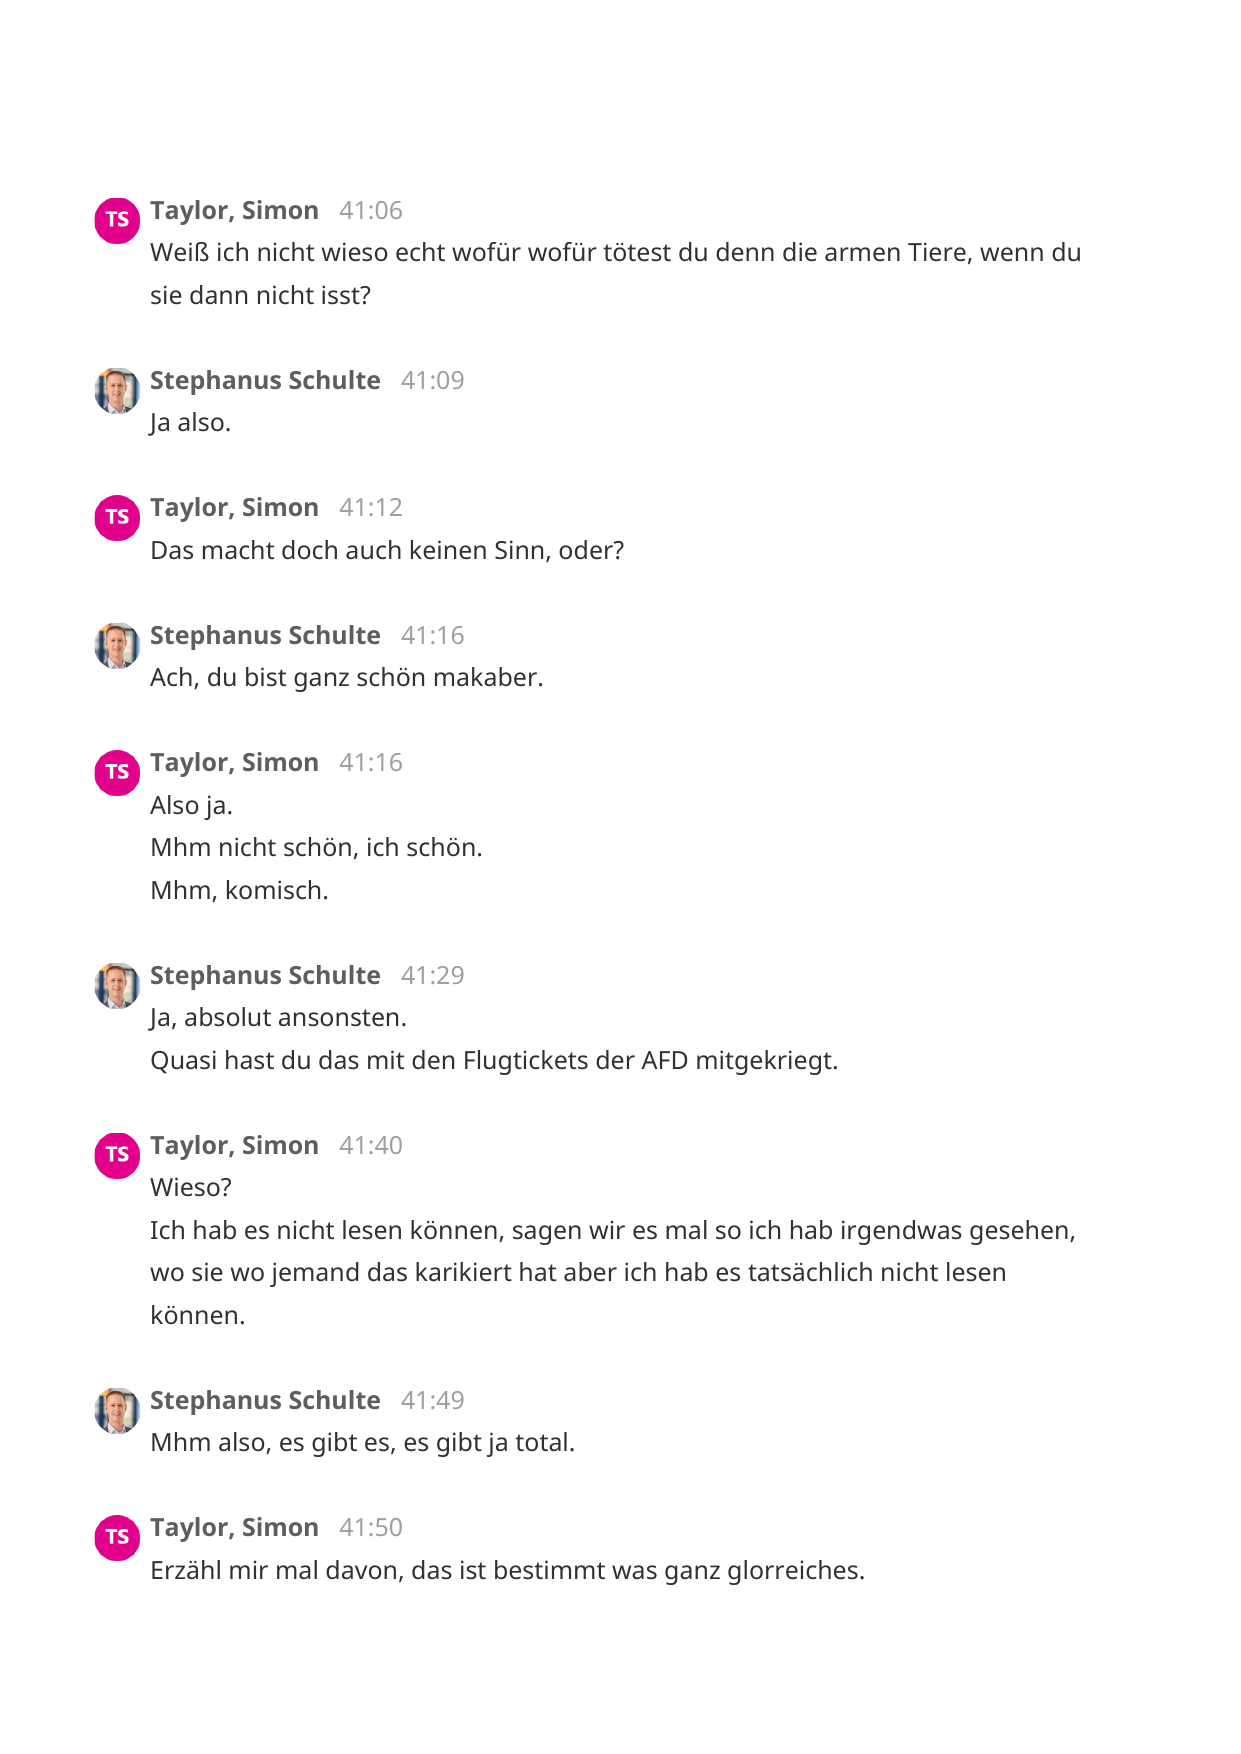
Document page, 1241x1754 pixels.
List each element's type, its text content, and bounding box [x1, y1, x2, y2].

text Stephanus Schulte 41:09 Ja also. [150, 320, 1090, 439]
picture [94, 623, 140, 669]
text Taylor, Simon 41:16 Also ja. Mhm nicht schön, ich schön. Mhm, komisch. [150, 702, 1090, 907]
picture [94, 368, 140, 414]
text Taylor, Simon 41:50 Erzähl mir mal davon, das ist bestimmt was ganz glorreiches. [150, 1467, 1090, 1587]
text Stephanus Schulte 41:29 Ja, absolut ansonsten. Quasi hast du das mit den Flugtickets der AFD mitgekriegt. [150, 915, 1090, 1077]
picture [94, 750, 140, 796]
text Taylor, Simon 41:40 Wieso? Ich hab es nicht lesen können, sagen wir es mal so ich hab irgendwas gesehen, wo sie wo jemand das karikiert hat aber ich hab es tatsächlich nicht lesen können. [150, 1085, 1090, 1332]
picture [94, 198, 140, 244]
picture [94, 963, 140, 1009]
text Taylor, Simon 41:06 Weiß ich nicht wieso echt wofür wofür tötest du denn die armen Tiere, wenn du sie dann nicht isst? [150, 150, 1090, 312]
text Stephanus Schulte 41:49 Mhm also, es gibt es, es gibt ja total. [150, 1340, 1090, 1459]
picture [94, 1133, 140, 1179]
text Stephanus Schulte 41:16 Ach, du bist ganz schön makaber. [150, 575, 1090, 694]
picture [94, 1515, 140, 1561]
text Taylor, Simon 41:12 Das macht doch auch keinen Sinn, oder? [150, 447, 1090, 567]
picture [94, 495, 140, 541]
picture [94, 1388, 140, 1434]
